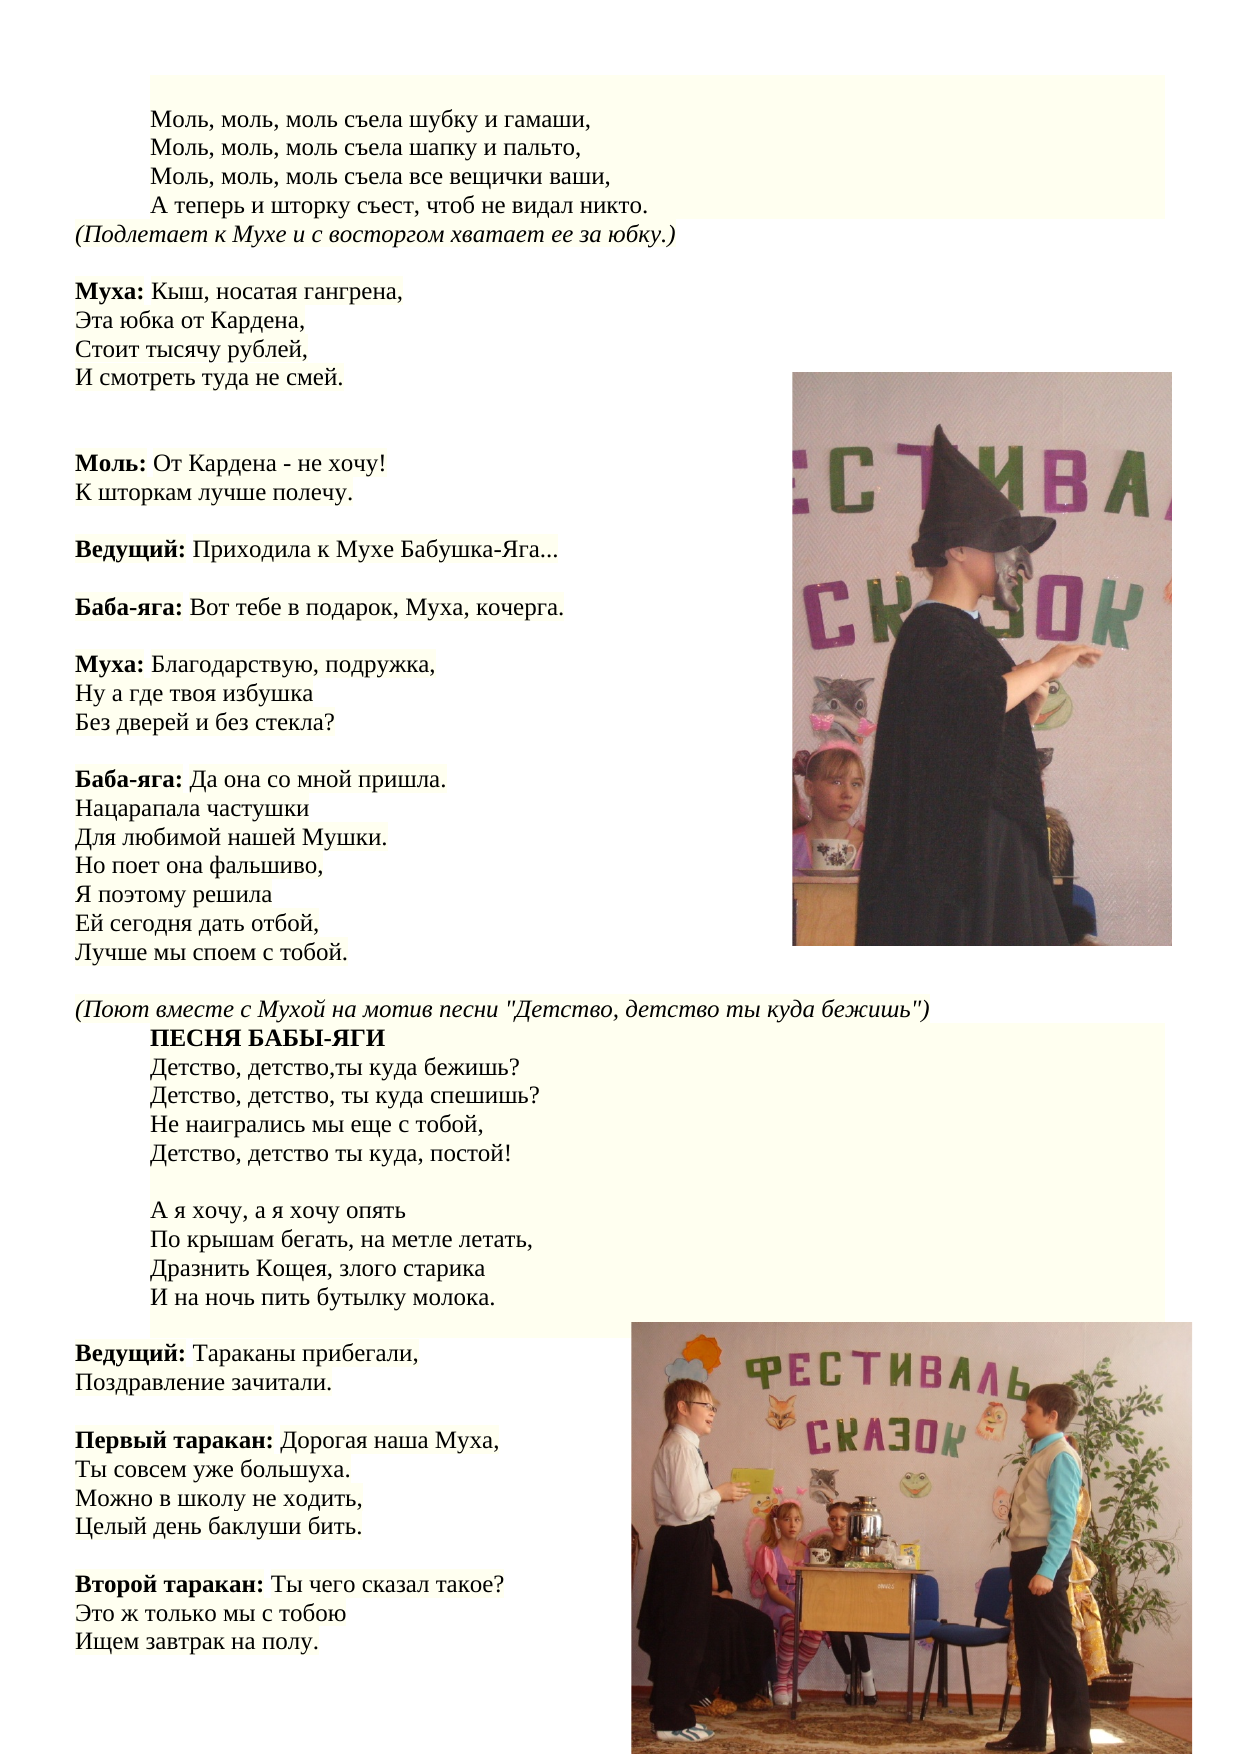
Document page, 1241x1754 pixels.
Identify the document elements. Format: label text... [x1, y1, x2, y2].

text ПЕСНЯ БАБЫ-ЯГИ Детство, детство,ты куда бежишь? Детство, детство, ты куда спешишь? Не наигрались мы еще с тобой, Детство, детство ты куда, постой! А я хочу, а я хочу опять По крышам бегать, на метле летать, Дразнить Кощея, злого старика И на ночь пить бутылку молока. [150, 1023, 1165, 1338]
text Моль: От Кардена - не хочу! К шторкам лучше полечу. Ведущий: Приходила к Мухе Бабушка-Яга... Баба-яга: Вот тебе в подарок, Муха, кочерга. Муха: Благодарствую, подружка, Ну а где твоя избушка Без дверей и без стекла? Баба-яга: Да она со мной пришла. Нацарапала частушки Для любимой нашей Мушки. Но поет она фальшиво, Я поэтому решила Ей сегодня дать отбой, Лучше мы споем с тобой. (Поют вместе с Мухой на мотив песни "Детство, детство ты куда бежишь") [75, 419, 1165, 1023]
text (Подлетает к Мухе и с восторгом хватает ее за юбку.) Муха: Кыш, носатая гангрена, Эта юбка от Кардена, Стоит тысячу рублей, И смотреть туда не смей. [75, 219, 1165, 419]
picture [631, 1322, 1193, 1754]
